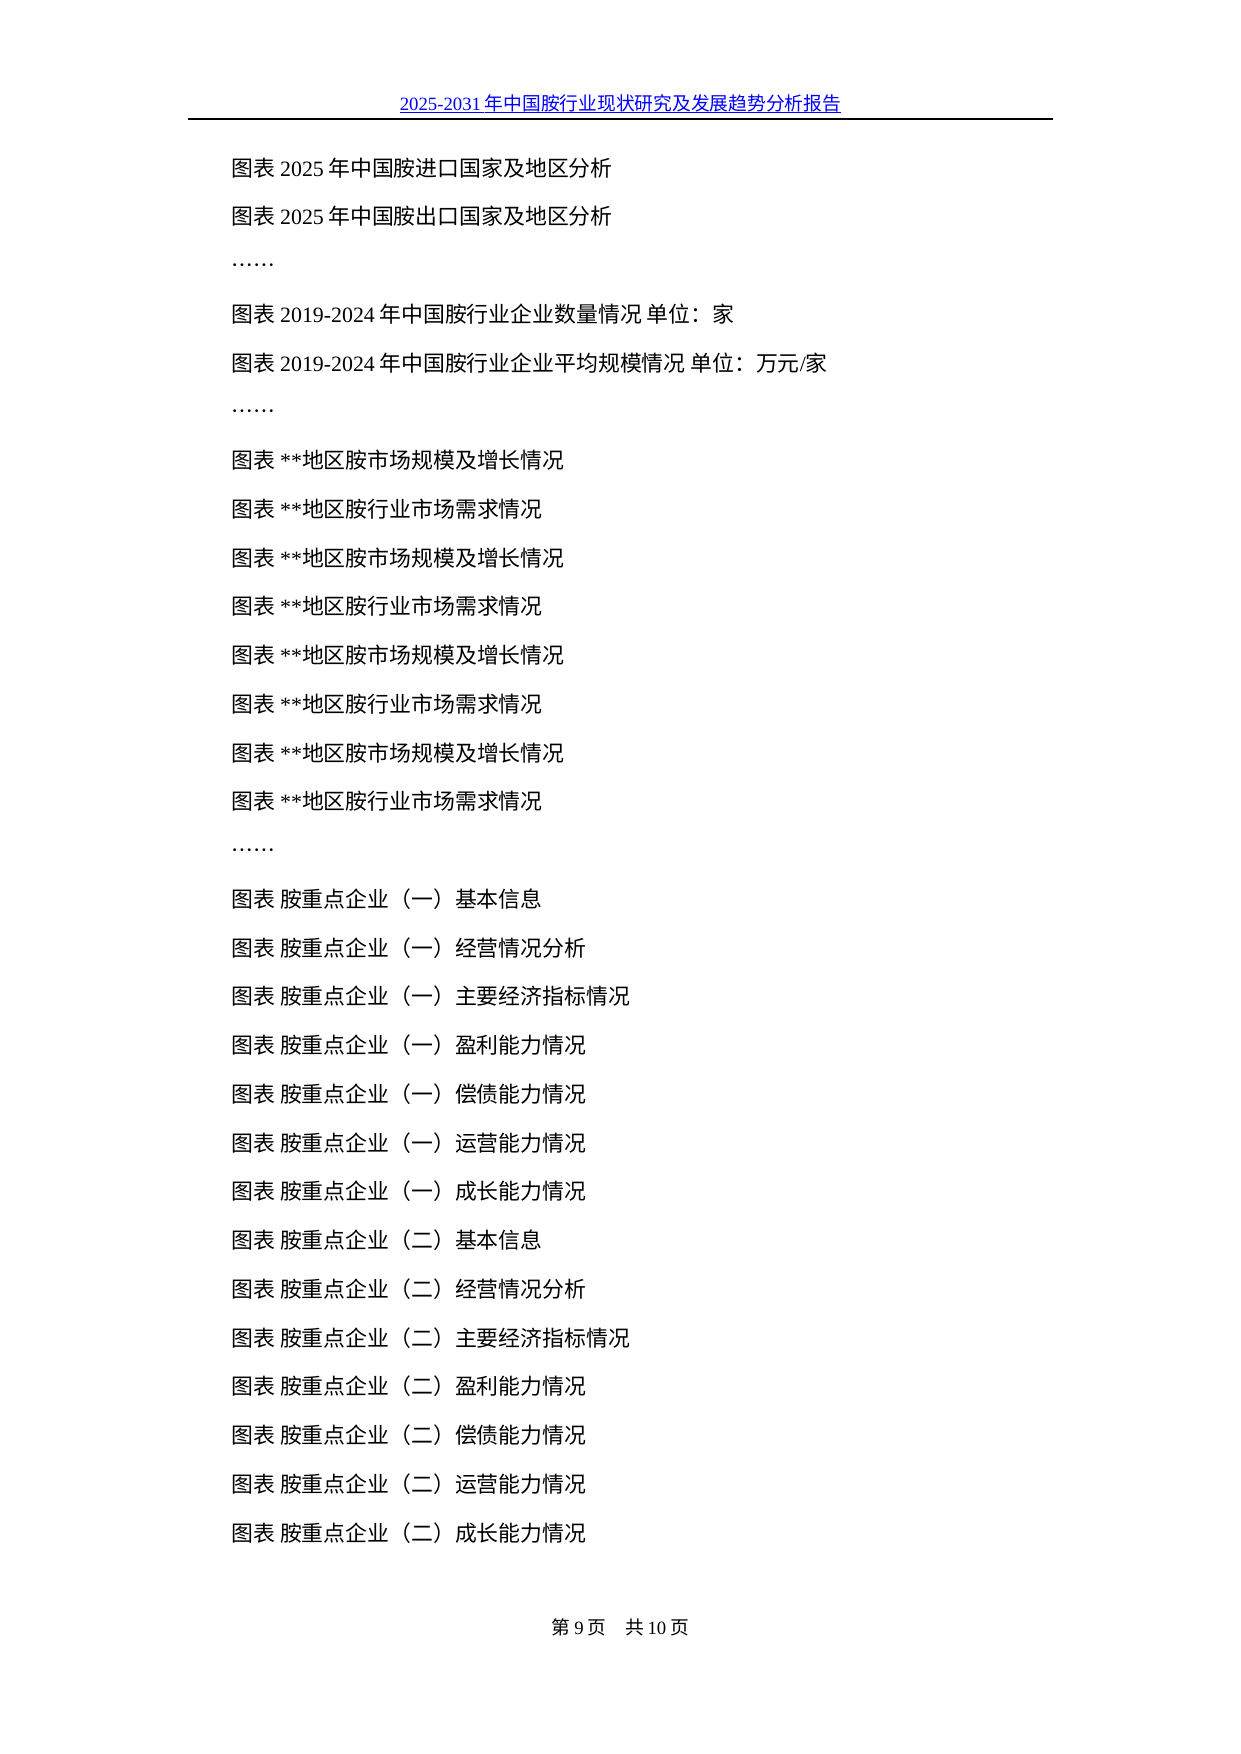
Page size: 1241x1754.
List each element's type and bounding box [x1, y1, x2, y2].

text [187, 150, 1053, 1548]
